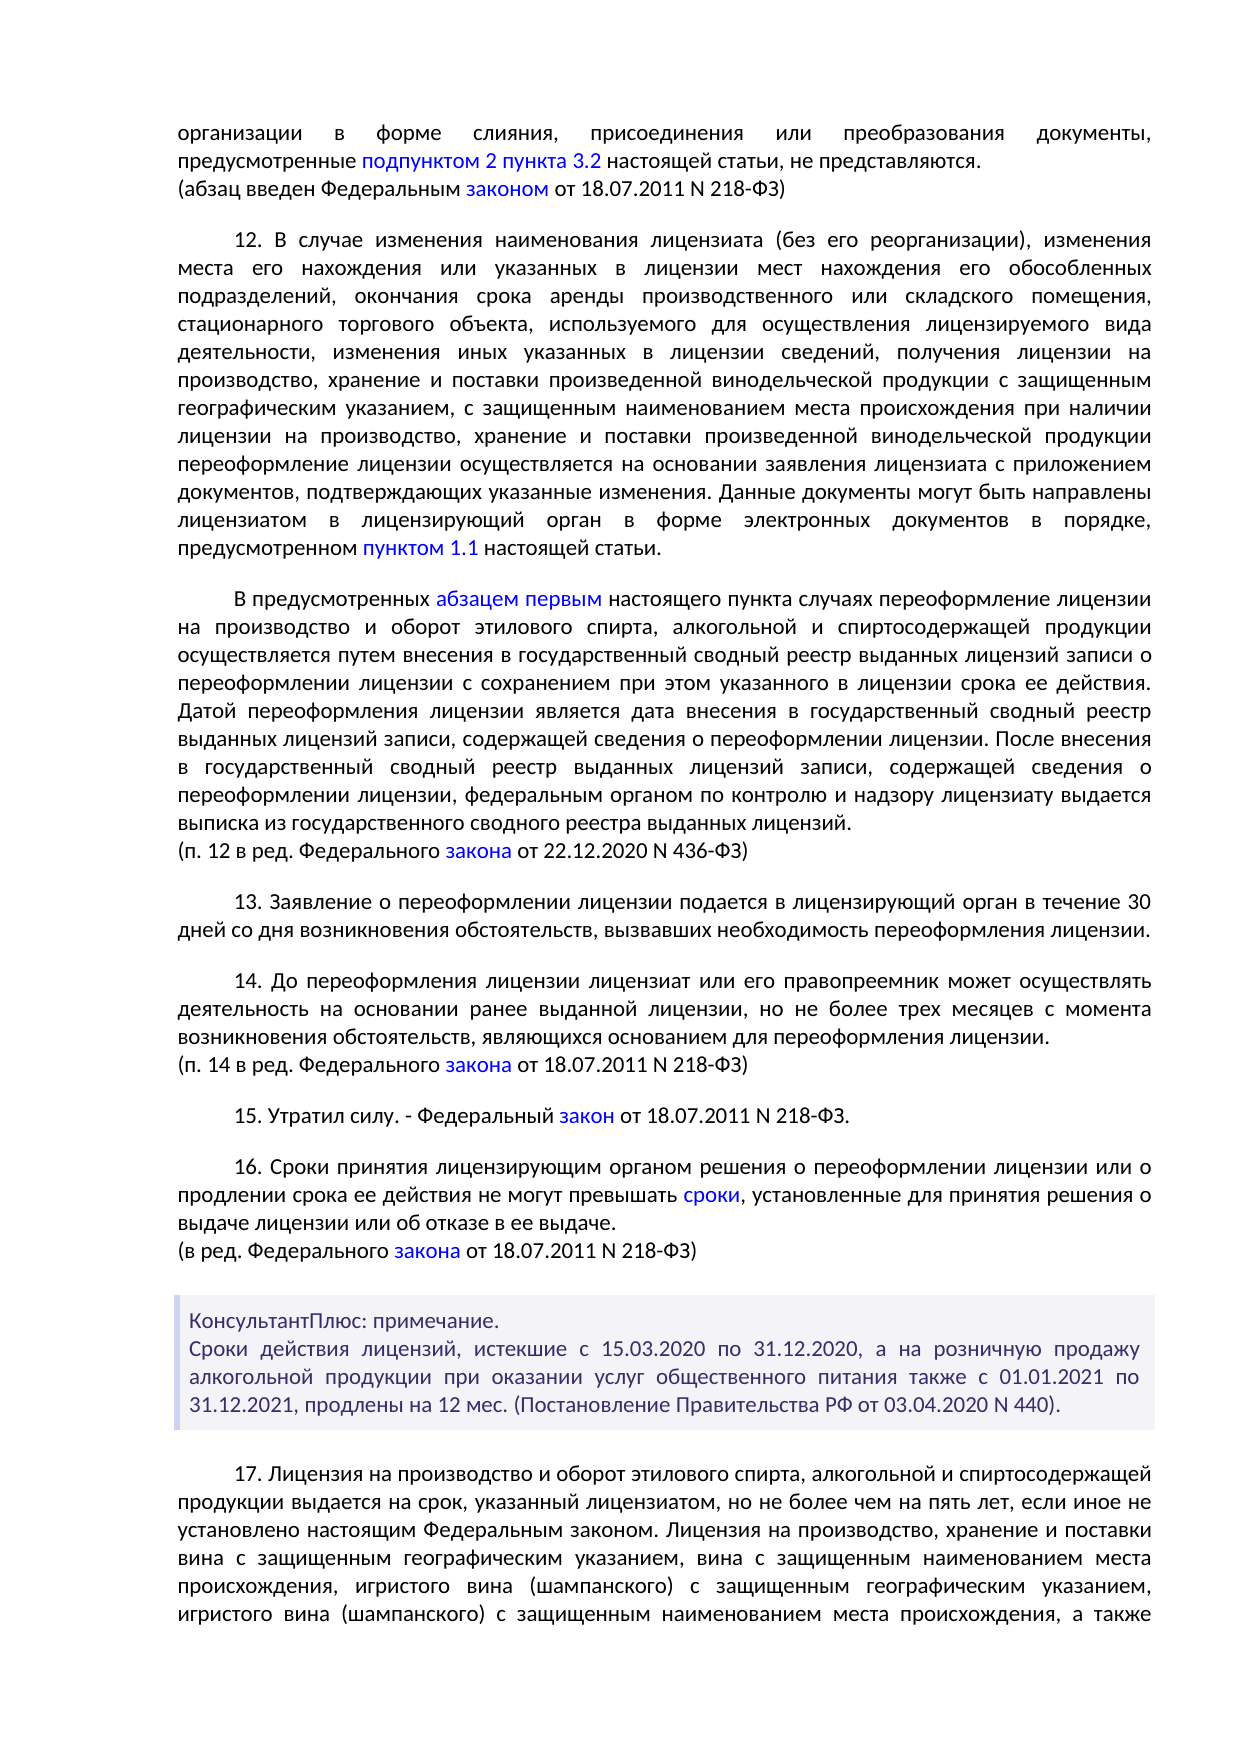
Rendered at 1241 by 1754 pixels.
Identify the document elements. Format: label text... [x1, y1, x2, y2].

text В предусмотренных абзацем первым настоящего пункта случаях переоформление лицензии на производство и оборот этилового спирта, алкогольной и спиртосодержащей продукции осуществляется путем внесения в государственный сводный реестр выданных лицензий записи о переоформлении лицензии с сохранением при этом указанного в лицензии срока ее действия. Датой переоформления лицензии является дата внесения в государственный сводный реестр выданных лицензий записи, содержащей сведения о переоформлении лицензии. После внесения в государственный сводный реестр выданных лицензий записи, содержащей сведения о переоформлении лицензии, федеральным органом по контролю и надзору лицензиату выдается выписка из государственного сводного реестра выданных лицензий. [177, 584, 1152, 836]
text (абзац введен Федеральным законом от 18.07.2011 N 218-ФЗ) [177, 174, 1152, 202]
text (п. 14 в ред. Федерального закона от 18.07.2011 N 218-ФЗ) [177, 1050, 1152, 1078]
text 14. До переоформления лицензии лицензиат или его правопреемник может осуществлять деятельность на основании ранее выданной лицензии, но не более трех месяцев с момента возникновения обстоятельств, являющихся основанием для переоформления лицензии. [177, 966, 1152, 1050]
text 13. Заявление о переоформлении лицензии подается в лицензирующий орган в течение 30 дней со дня возникновения обстоятельств, вызвавших необходимость переоформления лицензии. [177, 887, 1152, 943]
text 15. Утратил силу. - Федеральный закон от 18.07.2011 N 218-ФЗ. [177, 1101, 1152, 1129]
text (в ред. Федерального закона от 18.07.2011 N 218-ФЗ) [177, 1236, 1152, 1264]
text 16. Сроки принятия лицензирующим органом решения о переоформлении лицензии или о продлении срока ее действия не могут превышать сроки, установленные для принятия решения о выдаче лицензии или об отказе в ее выдаче. [177, 1152, 1152, 1236]
table_header КонсультантПлюс: примечание. Сроки действия лицензий, истекшие с 15.03.2020 по 31.12.2020, а на розничную продажу алкогольной продукции при оказании услуг общественного питания также с 01.01.2021 по 31.12.2021, продлены на 12 мес. (Постановление Правительства РФ от 03.04.2020 N 440). [180, 1295, 1149, 1430]
text 12. В случае изменения наименования лицензиата (без его реорганизации), изменения места его нахождения или указанных в лицензии мест нахождения его обособленных подразделений, окончания срока аренды производственного или складского помещения, стационарного торгового объекта, используемого для осуществления лицензируемого вида деятельности, изменения иных указанных в лицензии сведений, получения лицензии на производство, хранение и поставки произведенной винодельческой продукции с защищенным географическим указанием, с защищенным наименованием места происхождения при наличии лицензии на производство, хранение и поставки произведенной винодельческой продукции переоформление лицензии осуществляется на основании заявления лицензиата с приложением документов, подтверждающих указанные изменения. Данные документы могут быть направлены лицензиатом в лицензирующий орган в форме электронных документов в порядке, предусмотренном пунктом 1.1 настоящей статьи. [177, 225, 1152, 561]
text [177, 1459, 1152, 1628]
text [177, 118, 1152, 174]
text (п. 12 в ред. Федерального закона от 22.12.2020 N 436-ФЗ) [177, 836, 1152, 864]
